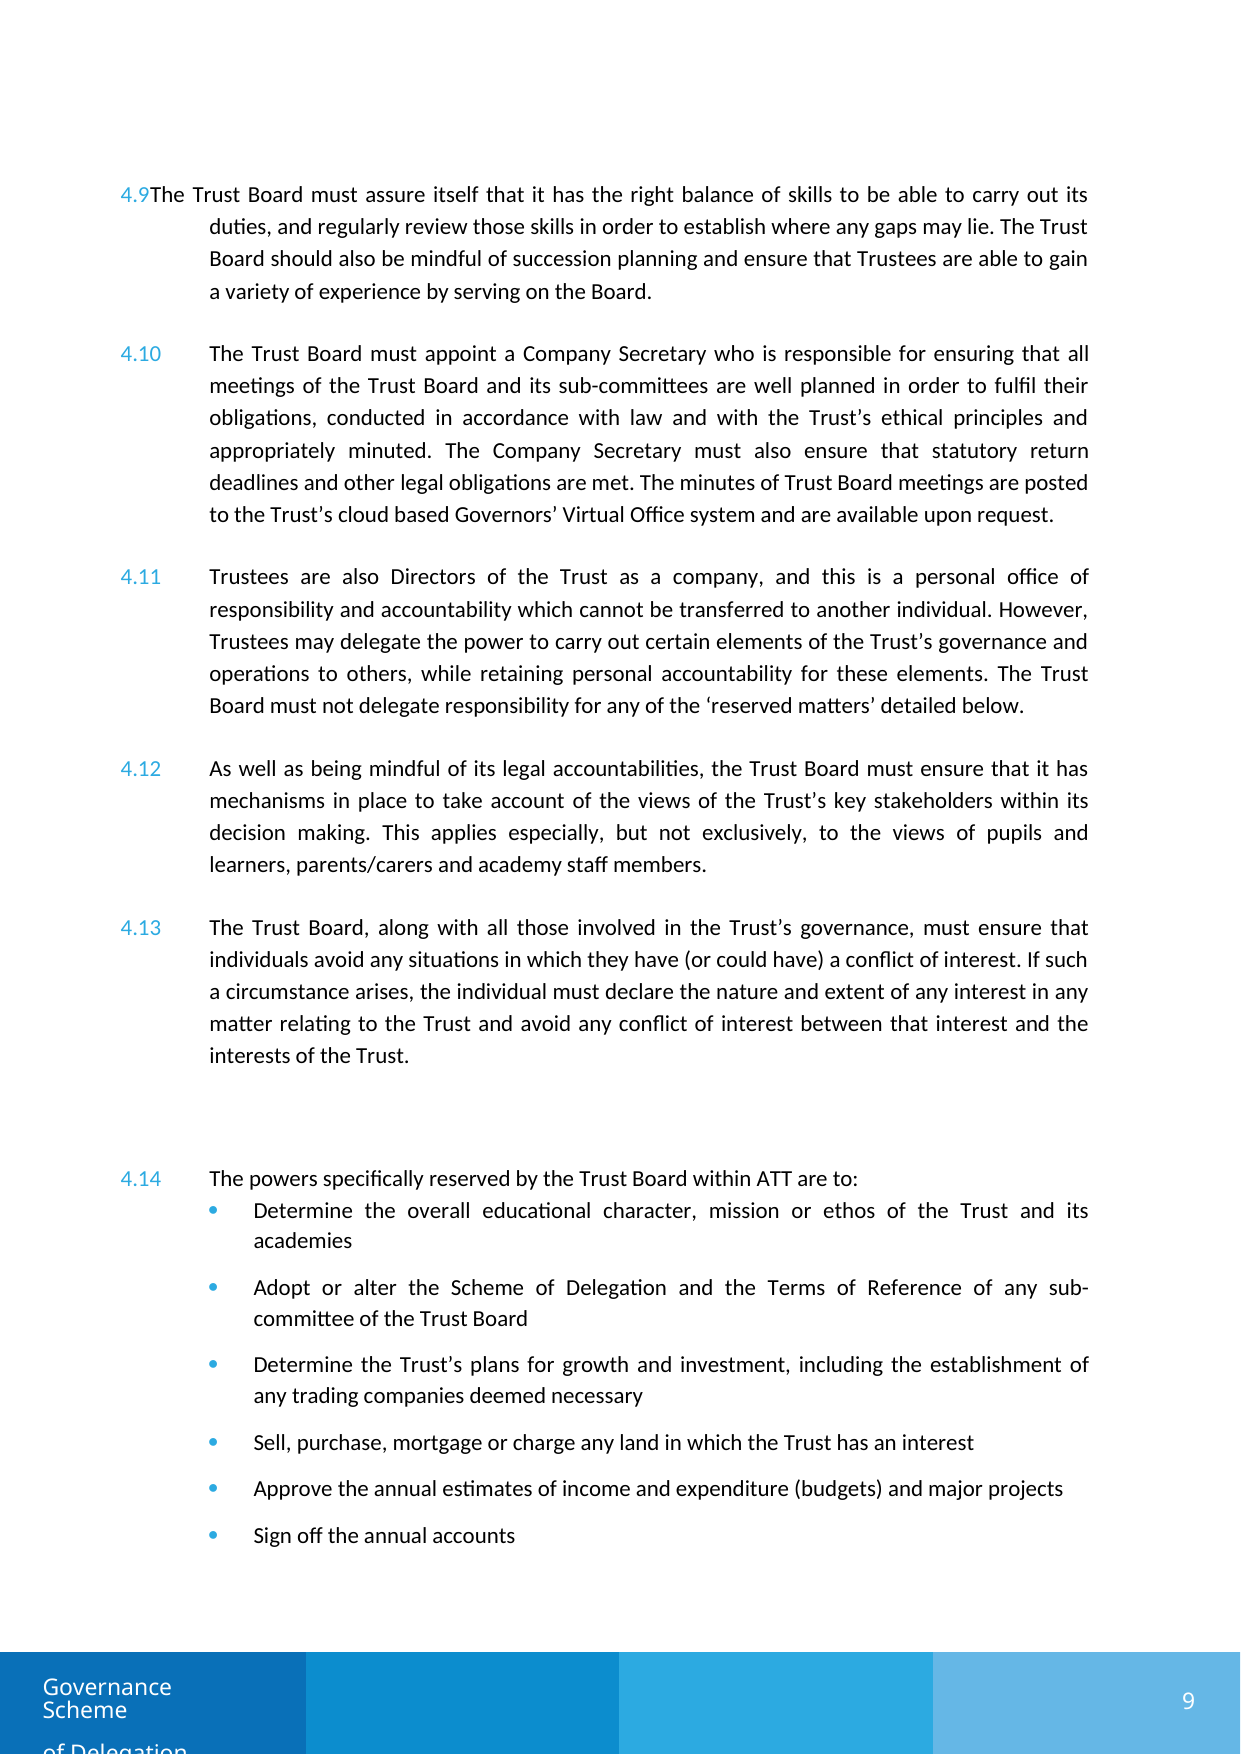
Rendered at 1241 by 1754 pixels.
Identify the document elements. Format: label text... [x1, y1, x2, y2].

list The Trust Board must appoint a Company Secretary who is responsible for ensuring that all meetings of the Trust Board and its sub-committees are well planned in order to fulfil their obligations, conducted in accordance with law and with the Trust’s ethical principles and appropriately minuted. The Company Secretary must also ensure that statutory return deadlines and other legal obligations are met. The minutes of Trust Board meetings are posted to the Trust’s cloud based Governors’ Virtual Office system and are available upon request. [120, 339, 1090, 528]
list The Trust Board must assure itself that it has the right balance of skills to be able to carry out its duties, and regularly review those skills in order to establish where any gaps may lie. The Trust Board should also be mindful of succession planning and ensure that Trustees are able to gain a variety of experience by serving on the Board. [120, 180, 1090, 305]
list Determine the Trust’s plans for growth and investment, including the establishment of any trading companies deemed necessary [209, 1351, 1090, 1409]
list Determine the overall educational character, mission or ethos of the Trust and its academies [209, 1196, 1090, 1254]
list Sell, purchase, mortgage or charge any land in which the Trust has an interest [209, 1428, 1090, 1456]
list Adopt or alter the Scheme of Delegation and the Terms of Reference of any sub-committee of the Trust Board [209, 1273, 1090, 1332]
list As well as being mindful of its legal accountabilities, the Trust Board must ensure that it has mechanisms in place to take account of the views of the Trust’s key stakeholders within its decision making. This applies especially, but not exclusively, to the views of pupils and learners, parents/carers and academy staff members. [120, 754, 1090, 878]
list Approve the annual estimates of income and expenditure (budgets) and major projects [209, 1474, 1090, 1502]
list Sign off the annual accounts [209, 1521, 1090, 1549]
list The powers specifically reserved by the Trust Board within ATT are to: [120, 1164, 1090, 1192]
list The Trust Board, along with all those involved in the Trust’s governance, must ensure that individuals avoid any situations in which they have (or could have) a conflict of interest. If such a circumstance arises, the individual must declare the nature and extent of any interest in any matter relating to the Trust and avoid any conflict of interest between that interest and the interests of the Trust. [120, 913, 1090, 1069]
list Trustees are also Directors of the Trust as a company, and this is a personal office of responsibility and accountability which cannot be transferred to another individual. However, Trustees may delegate the power to carry out certain elements of the Trust’s governance and operations to others, while retaining personal accountability for these elements. The Trust Board must not delegate responsibility for any of the ‘reserved matters’ detailed below. [120, 562, 1090, 719]
